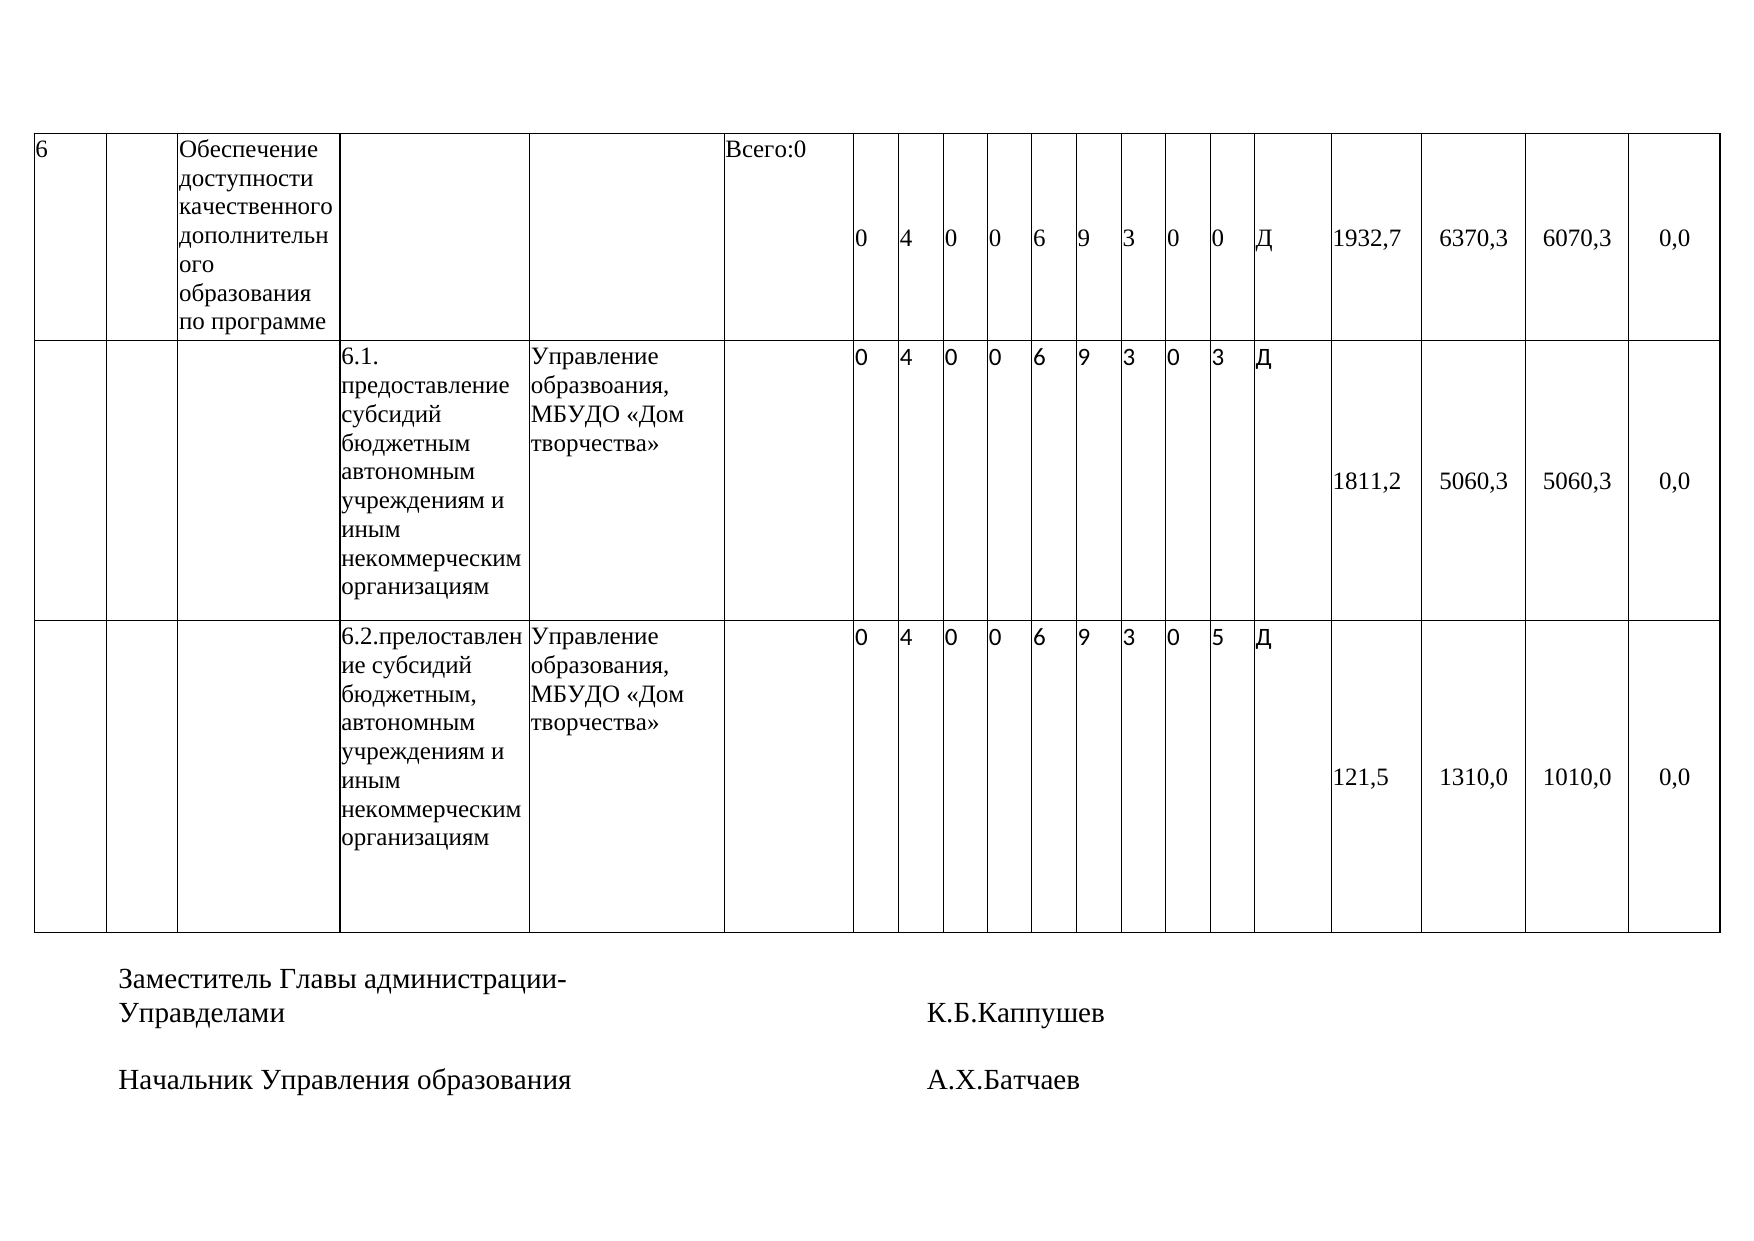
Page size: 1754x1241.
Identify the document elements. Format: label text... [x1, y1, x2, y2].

table_cell [725, 621, 853, 932]
table_cell [178, 621, 339, 932]
table_cell [35, 341, 106, 620]
table_cell 0 [854, 341, 898, 620]
table_cell 0,0 [1629, 341, 1719, 620]
table_cell 0 [854, 621, 898, 932]
table_cell А.Х.Батчаев [915, 1029, 1152, 1096]
table_cell 6370,3 [1422, 134, 1525, 340]
table_cell 6.2.прелоставление субсидий бюджетным, автономным учреждениям и иным некоммерческим организациям [341, 621, 529, 932]
table_cell [725, 341, 853, 620]
table_cell Начальник Управления образования [107, 1029, 915, 1096]
table_cell 1310,0 [1422, 621, 1525, 932]
table_cell 0 [944, 621, 987, 932]
table_cell Д [1255, 341, 1331, 620]
table_cell 0,0 [1629, 134, 1719, 340]
table_header К.Б.Каппушев [915, 961, 1152, 1028]
table_cell [35, 621, 106, 932]
table_cell 6.1. предоставление субсидий бюджетным автономным учреждениям и иным некоммерческим организациям [341, 341, 529, 620]
table_cell [530, 134, 724, 340]
table_cell 0 [944, 134, 987, 340]
table_cell 6 [1032, 341, 1076, 620]
table_cell Д [1255, 134, 1331, 340]
table_cell Управление образвоания, МБУДО «Дом творчества» [530, 341, 724, 620]
table_cell Всего:0 [725, 134, 853, 340]
table_header Заместитель Главы администрации- Управделами [107, 961, 915, 1028]
table_cell 6070,3 [1526, 134, 1628, 340]
table_cell 6 [1032, 134, 1076, 340]
table_cell [107, 621, 177, 932]
table_cell 5060,3 [1422, 341, 1525, 620]
table_cell 5060,3 [1526, 341, 1628, 620]
table_cell [341, 134, 529, 340]
table_cell 1811,2 [1332, 341, 1421, 620]
table_cell 3 [1122, 134, 1165, 340]
table_cell 0 [988, 621, 1031, 932]
table_cell 121,5 [1332, 621, 1421, 932]
table_cell 0,0 [1629, 621, 1719, 932]
table_cell [107, 134, 177, 340]
table_cell Управление образования, МБУДО «Дом творчества» [530, 621, 724, 932]
table_cell 4 [899, 621, 943, 932]
table_cell 9 [1077, 134, 1121, 340]
table_cell 0 [1166, 341, 1210, 620]
table_cell 0 [1166, 134, 1210, 340]
table_cell 0 [988, 341, 1031, 620]
table_cell 9 [1077, 341, 1121, 620]
table_cell 3 [1122, 341, 1165, 620]
table_cell Обеспечение доступности качественного дополнительного образования по программе [178, 134, 339, 340]
table_cell Д [1255, 621, 1331, 932]
table_cell 4 [899, 134, 943, 340]
table_cell 4 [899, 341, 943, 620]
table_cell 1010,0 [1526, 621, 1628, 932]
table_cell 6 [35, 134, 106, 340]
table_cell [107, 341, 177, 620]
table_cell 3 [1122, 621, 1165, 932]
table_cell 5 [1211, 621, 1254, 932]
table_cell [178, 341, 339, 620]
table_cell 0 [944, 341, 987, 620]
table_cell 1932,7 [1332, 134, 1421, 340]
table_cell 9 [1077, 621, 1121, 932]
table_cell 0 [1211, 134, 1254, 340]
table_cell 0 [854, 134, 898, 340]
table_cell 6 [1032, 621, 1076, 932]
table_cell 0 [1166, 621, 1210, 932]
table_cell 3 [1211, 341, 1254, 620]
table_cell 0 [988, 134, 1031, 340]
